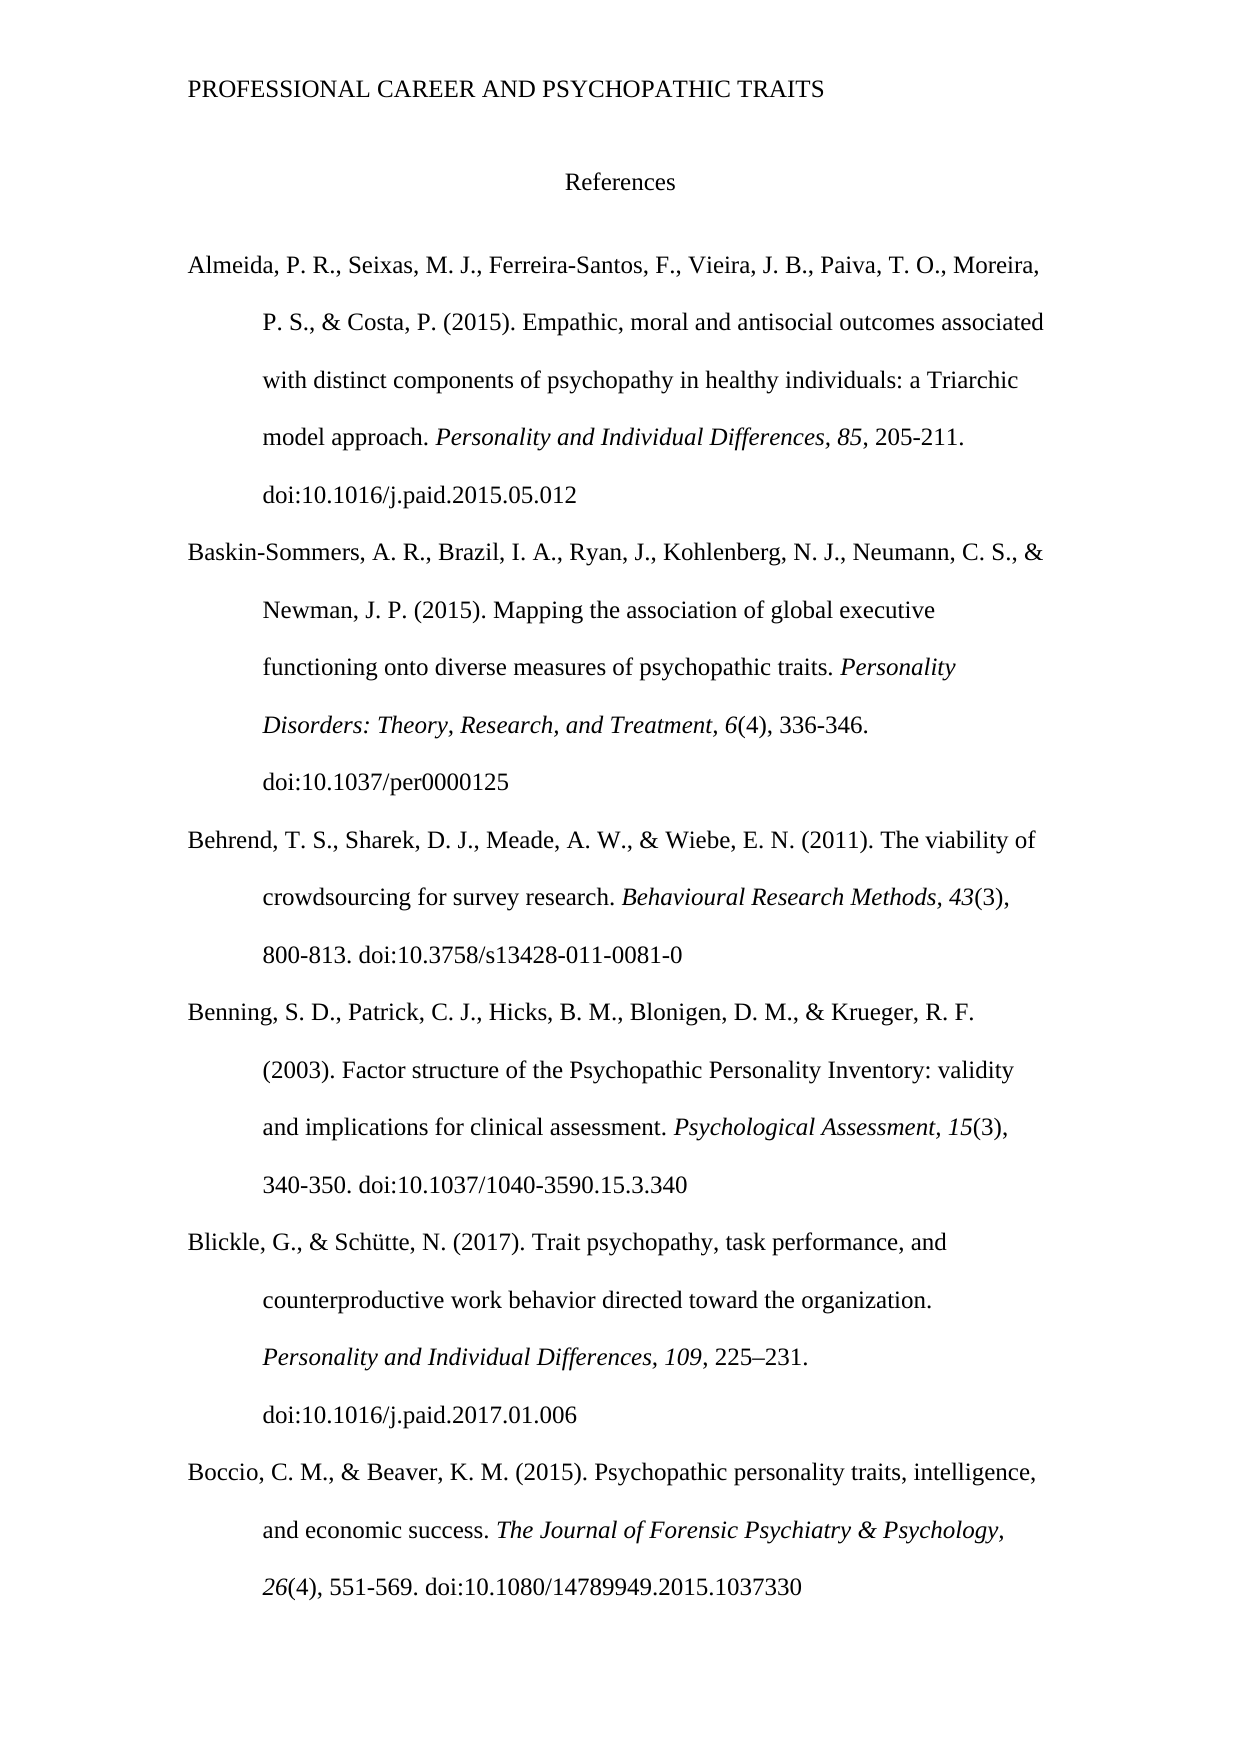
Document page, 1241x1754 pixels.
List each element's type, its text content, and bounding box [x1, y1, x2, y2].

text References [187, 150, 1053, 200]
text Baskin-Sommers, A. R., Brazil, I. A., Ryan, J., Kohlenberg, N. J., Neumann, C. S., & Newman, J. P. (2015). Mapping the association of global executive functioning onto diverse measures of psychopathic traits. Personality Disorders: Theory, Research, and Treatment, 6(4), 336-346. doi:10.1037/per0000125 [187, 537, 1053, 796]
text Benning, S. D., Patrick, C. J., Hicks, B. M., Blonigen, D. M., & Krueger, R. F. (2003). Factor structure of the Psychopathic Personality Inventory: validity and implications for clinical assessment. Psychological Assessment, 15(3), 340-350. doi:10.1037/1040-3590.15.3.340 [187, 997, 1053, 1199]
text Boccio, C. M., & Beaver, K. M. (2015). Psychopathic personality traits, intelligence, and economic success. The Journal of Forensic Psychiatry & Psychology, 26(4), 551-569. doi:10.1080/14789949.2015.1037330 [187, 1457, 1053, 1601]
text Behrend, T. S., Sharek, D. J., Meade, A. W., & Wiebe, E. N. (2011). The viability of crowdsourcing for survey research. Behavioural Research Methods, 43(3), 800-813. doi:10.3758/s13428-011-0081-0 [187, 825, 1053, 969]
text Almeida, P. R., Seixas, M. J., Ferreira-Santos, F., Vieira, J. B., Paiva, T. O., Moreira, P. S., & Costa, P. (2015). Empathic, moral and antisocial outcomes associated with distinct components of psychopathy in healthy individuals: a Triarchic model approach. Personality and Individual Differences, 85, 205-211. doi:10.1016/j.paid.2015.05.012 [187, 250, 1053, 509]
text Blickle, G., & Schütte, N. (2017). Trait psychopathy, task performance, and counterproductive work behavior directed toward the organization. Personality and Individual Differences, 109, 225–231. doi:10.1016/j.paid.2017.01.006 [187, 1227, 1053, 1429]
